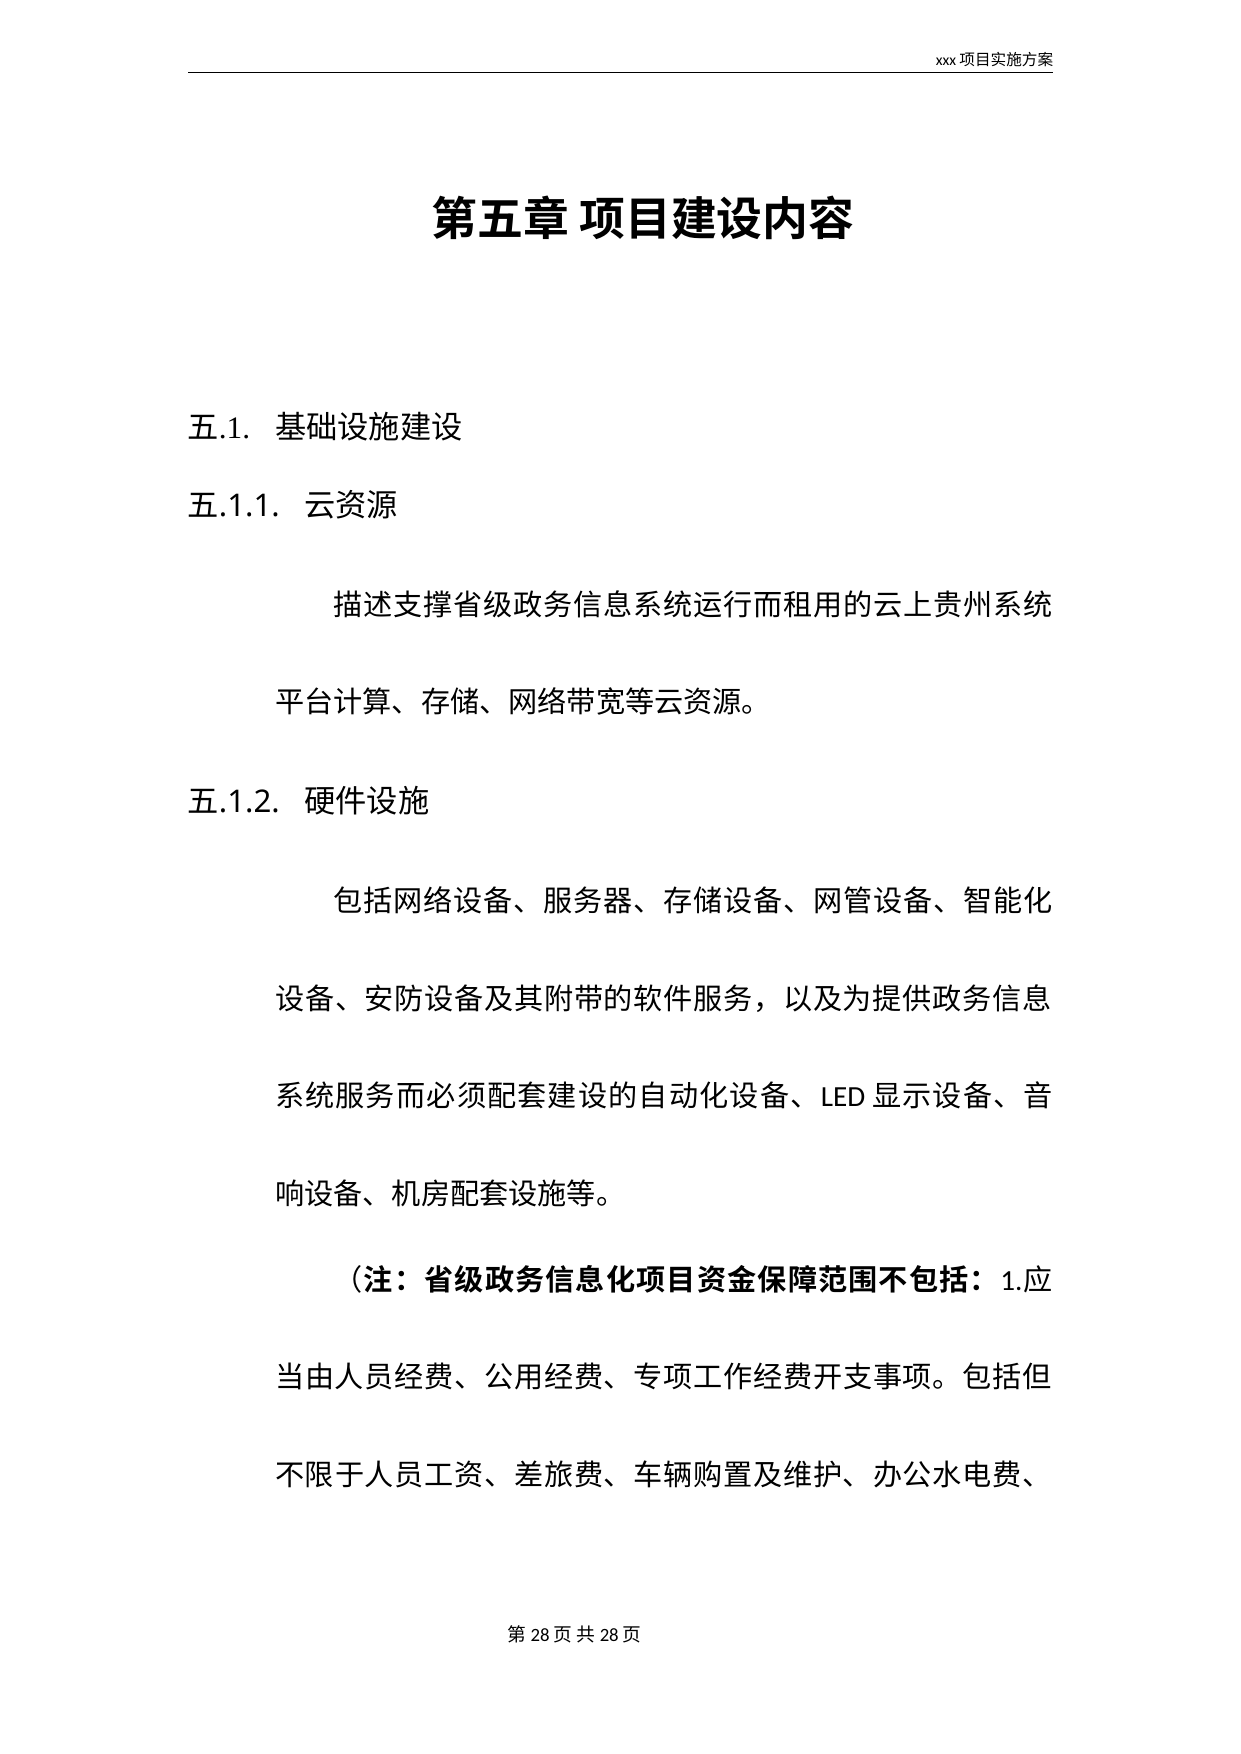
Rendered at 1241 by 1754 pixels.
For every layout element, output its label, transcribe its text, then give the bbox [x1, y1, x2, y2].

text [275, 1245, 1053, 1505]
text 包括网络设备、服务器、存储设备、网管设备、智能化设备、安防设备及其附带的软件服务，以及为提供政务信息系统服务而必须配套建设的自动化设备、LED显示设备、音响设备、机房配套设施等。 [275, 866, 1053, 1224]
subtitle 基础设施建设 [187, 392, 1053, 457]
text 描述支撑省级政务信息系统运行而租用的云上贵州系统平台计算、存储、网络带宽等云资源。 [275, 570, 1053, 733]
subtitle 云资源 [187, 470, 1053, 535]
subtitle 项目建设内容 [232, 167, 1053, 264]
subtitle 硬件设施 [187, 766, 1053, 831]
